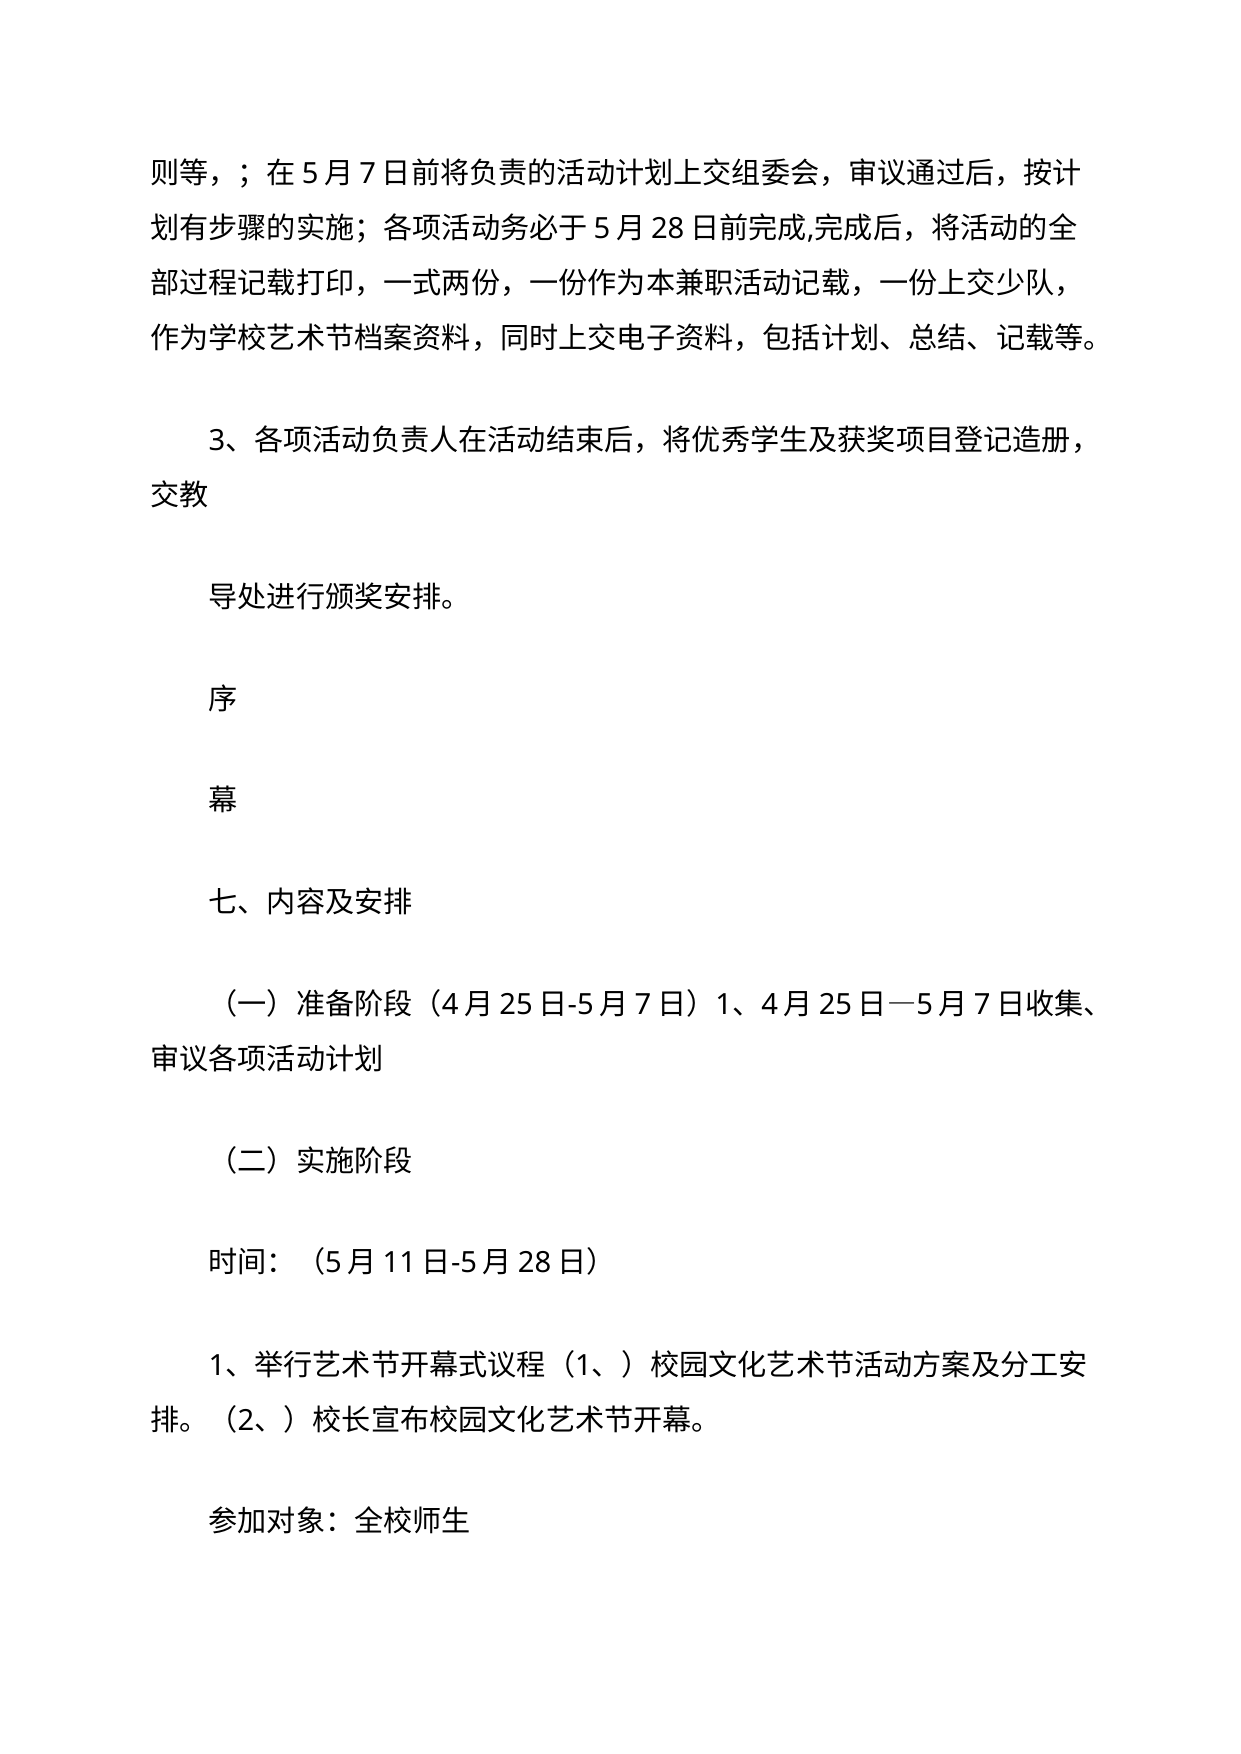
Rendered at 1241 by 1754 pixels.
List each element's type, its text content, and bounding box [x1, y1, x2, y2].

text 3、各项活动负责人在活动结束后，将优秀学生及获奖项目登记造册，交教 [150, 417, 1090, 514]
text 七、内容及安排 [150, 879, 1090, 921]
text （二）实施阶段 [150, 1137, 1090, 1179]
text 序 [150, 675, 1090, 717]
text 时间：（5月11日-5月28日） [150, 1239, 1090, 1281]
text 导处进行颁奖安排。 [150, 573, 1090, 616]
text 幕 [150, 777, 1090, 819]
text 1、举行艺术节开幕式议程（1、）校园文化艺术节活动方案及分工安排。（2、）校长宣布校园文化艺术节开幕。 [150, 1341, 1090, 1438]
text （一）准备阶段（4月25日-5月7日）1、4月25日—5月7日收集、审议各项活动计划 [150, 981, 1090, 1078]
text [150, 150, 1090, 357]
text 参加对象：全校师生 [150, 1498, 1090, 1540]
